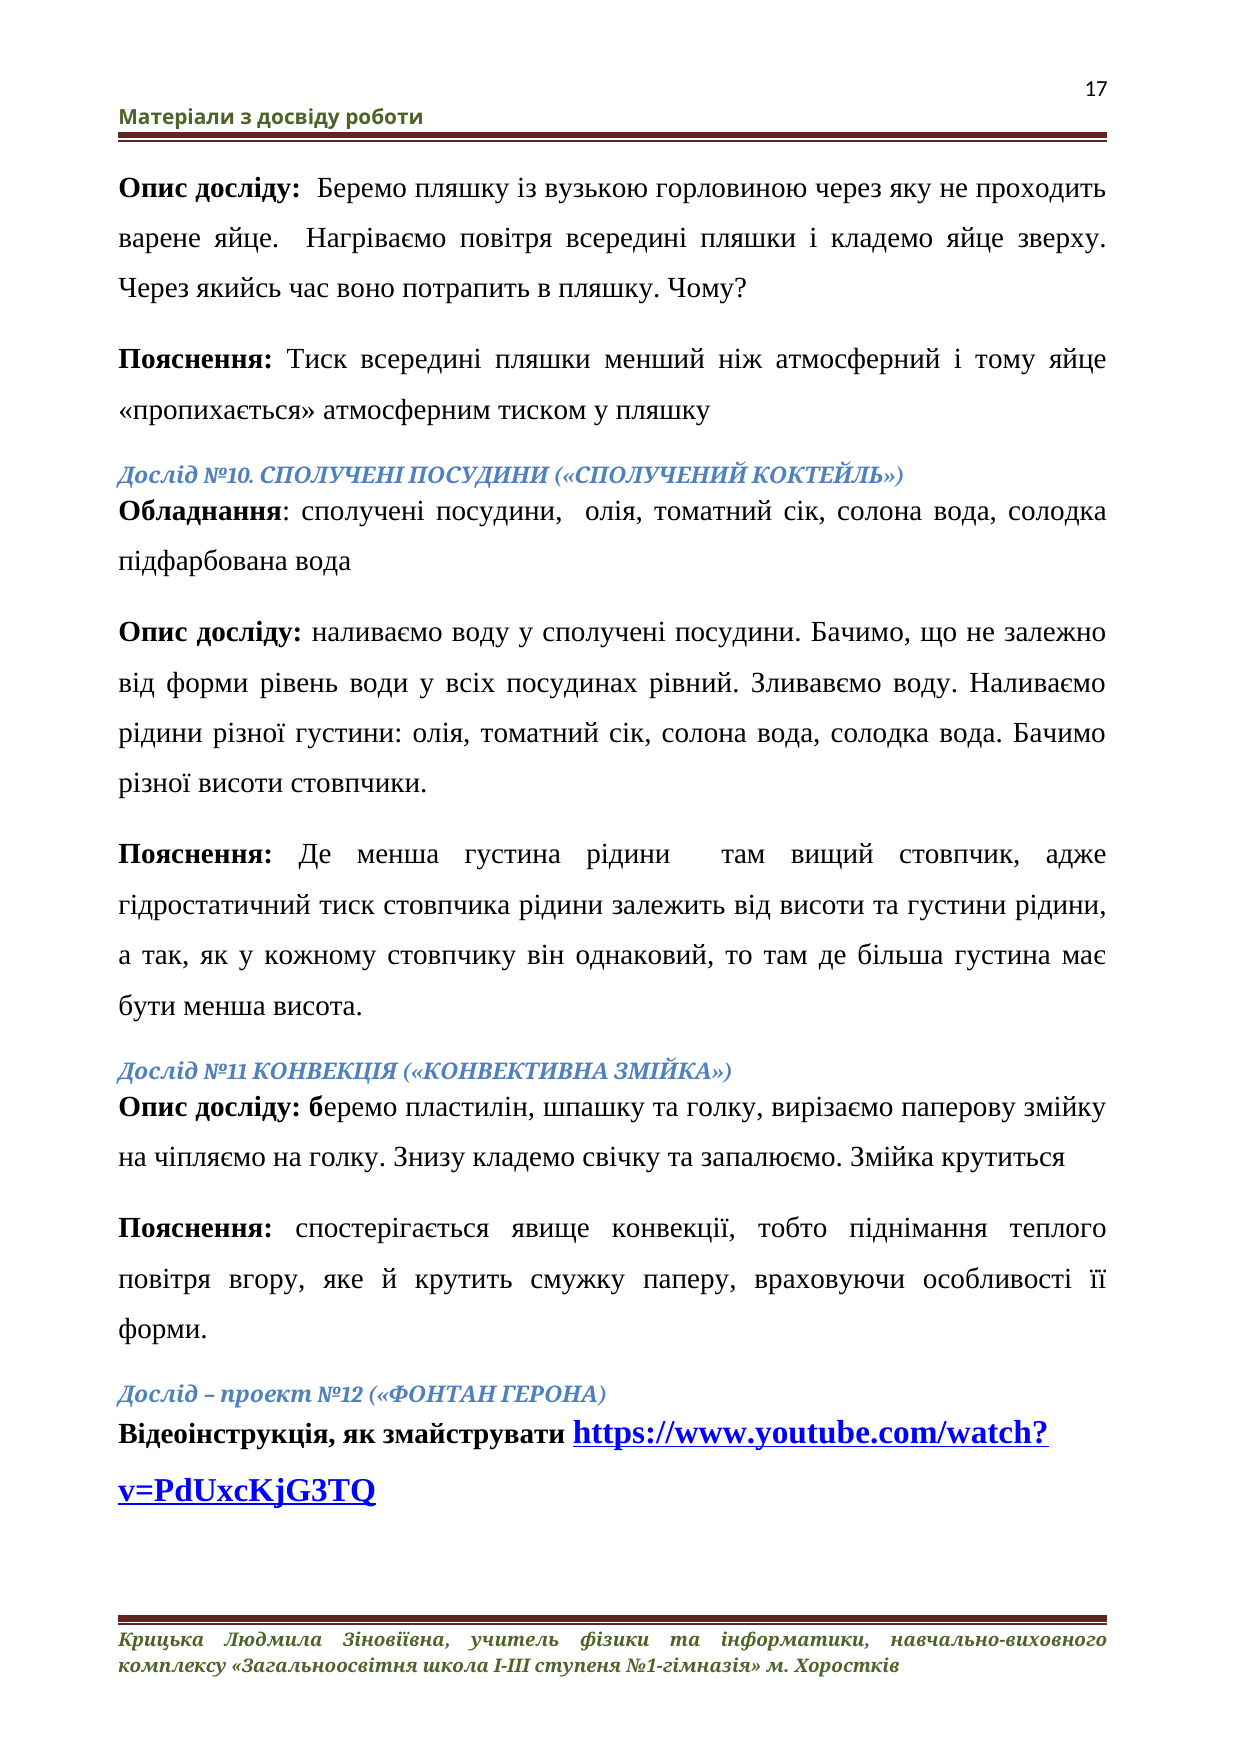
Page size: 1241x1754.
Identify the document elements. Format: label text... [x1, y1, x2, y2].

text Опис досліду: Беремо пляшку із вузькою горловиною через яку не проходить варене яйце. Нагріваємо повітря всередині пляшки і кладемо яйце зверху. Через якийсь час воно потрапить в пляшку. Чому? [118, 170, 1107, 304]
subtitle Дослід №11 КОНВЕКЦІЯ («КОНВЕКТИВНА ЗМІЙКА») [118, 1059, 1107, 1085]
text Опис досліду: наливаємо воду у сполучені посудини. Бачимо, що не залежно від форми рівень води у всіх посудинах рівний. Зливавємо воду. Наливаємо рідини різної густини: олія, томатний сік, солона вода, солодка вода. Бачимо різної висоти стовпчики. [118, 614, 1107, 799]
subtitle Дослід №10. СПОЛУЧЕНІ ПОСУДИНИ («СПОЛУЧЕНИЙ КОКТЕЙЛЬ») [118, 463, 1107, 489]
text Опис досліду: беремо пластилін, шпашку та голку, вирізаємо паперову змійку на чіпляємо на голку. Знизу кладемо свічку та запалюємо. Змійка крутиться [118, 1089, 1107, 1173]
text Пояснення: Тиск всередині пляшки менший ніж атмосферний і тому яйце «пропихається» атмосферним тиском у пляшку [118, 341, 1107, 425]
text Пояснення: Де менша густина рідини там вищий стовпчик, адже гідростатичний тиск стовпчика рідини залежить від висоти та густини рідини, а так, як у кожному стовпчику він однаковий, то там де більша густина має бути менша висота. [118, 837, 1107, 1021]
text Відеоінструкція, як змайструвати https://www.youtube.com/watch?v=PdUxcKjG3TQ [118, 1412, 1107, 1508]
text Обладнання: сполучені посудини, олія, томатний сік, солона вода, солодка підфарбована вода [118, 493, 1107, 577]
text Пояснення: спостерігається явище конвекції, тобто піднімання теплого повітря вгору, яке й крутить смужку паперу, враховуючи особливості її форми. [118, 1210, 1107, 1344]
subtitle Дослід – проект №12 («ФОНТАН ГЕРОНА) [118, 1382, 1107, 1408]
